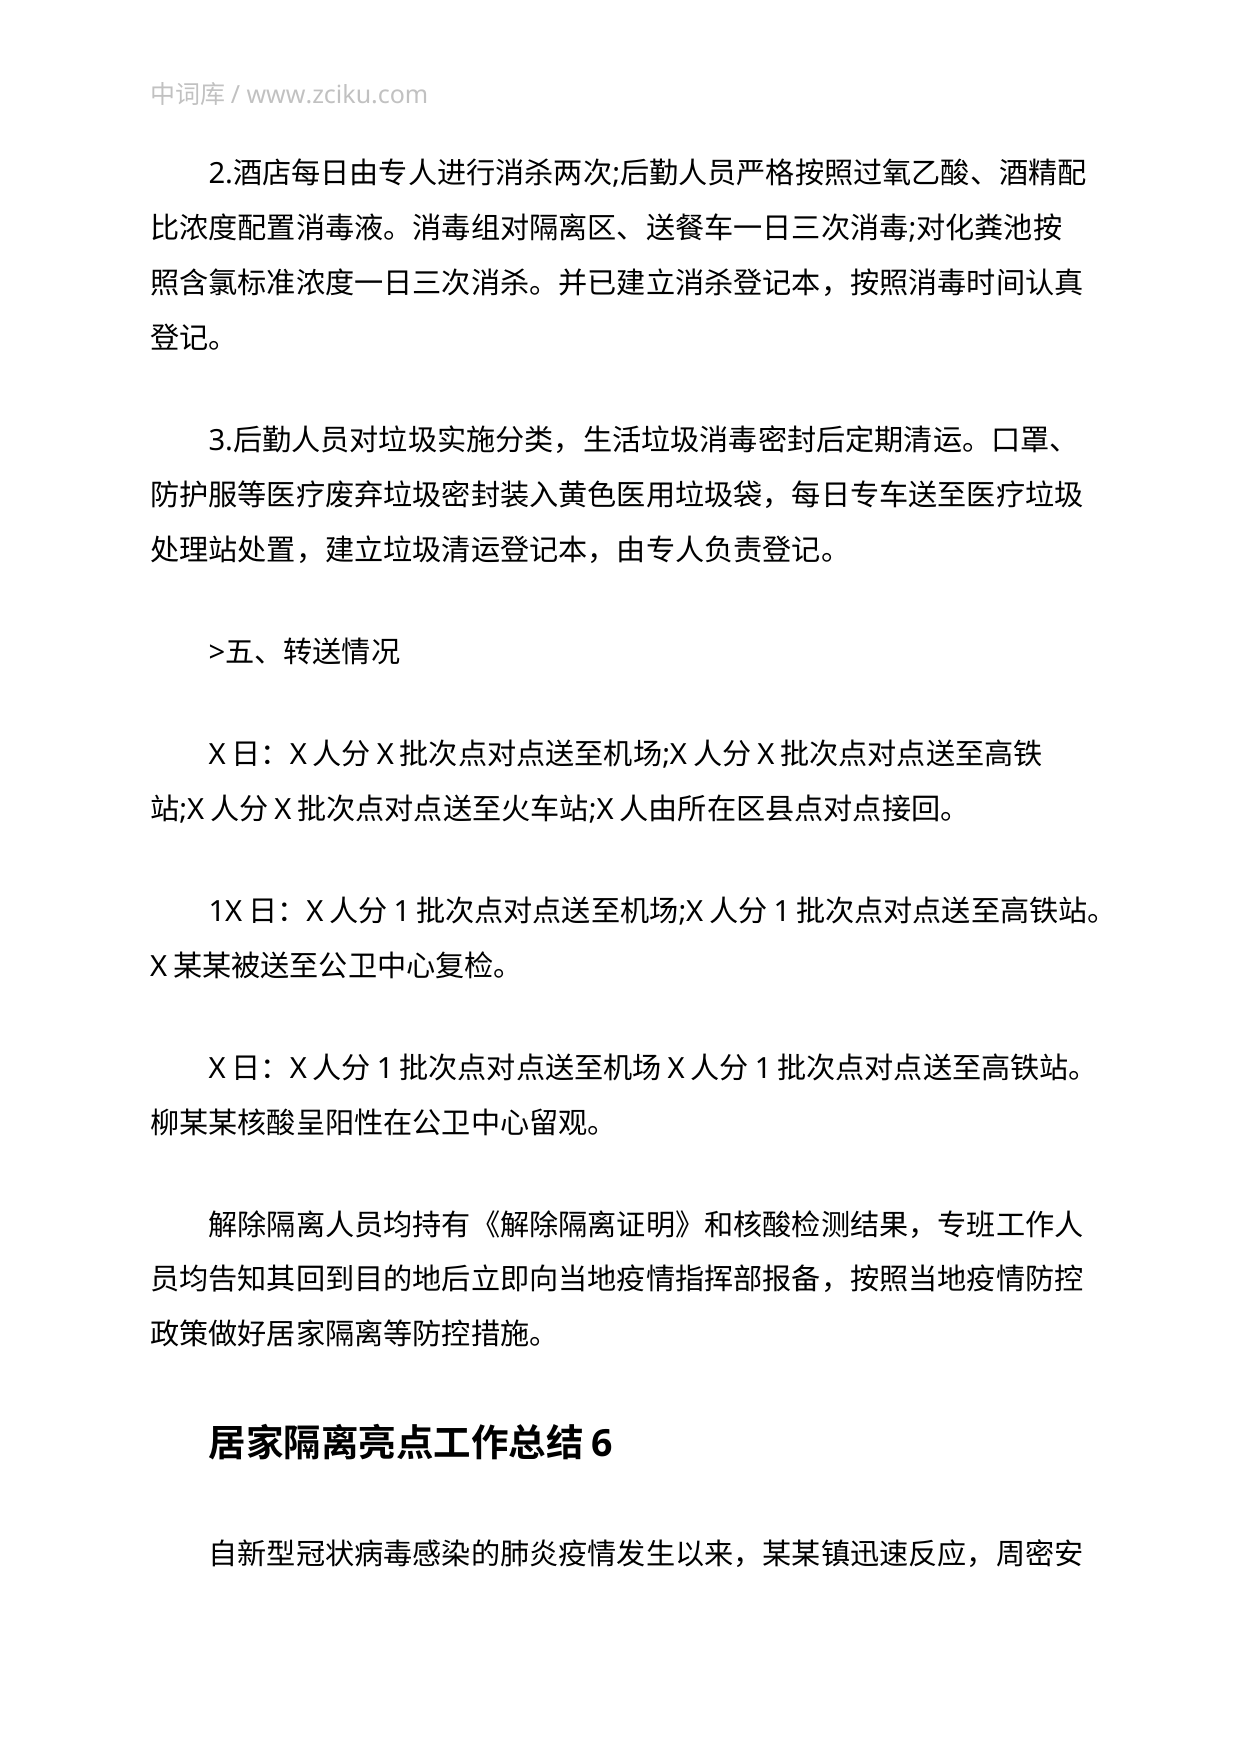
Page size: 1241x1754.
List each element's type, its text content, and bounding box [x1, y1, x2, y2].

text X日：X人分X批次点对点送至机场;X人分X批次点对点送至高铁站;X人分X批次点对点送至火车站;X人由所在区县点对点接回。 [150, 730, 1090, 828]
text 1X日：X人分1批次点对点送至机场;X人分1批次点对点送至高铁站。X某某被送至公卫中心复检。 [150, 887, 1090, 985]
text >五、转送情况 [150, 628, 1090, 671]
text X日：X人分1批次点对点送至机场X人分1批次点对点送至高铁站。柳某某核酸呈阳性在公卫中心留观。 [150, 1044, 1090, 1142]
text 解除隔离人员均持有《解除隔离证明》和核酸检测结果，专班工作人员均告知其回到目的地后立即向当地疫情指挥部报备，按照当地疫情防控政策做好居家隔离等防控措施。 [150, 1201, 1090, 1353]
text 2.酒店每日由专人进行消杀两次;后勤人员严格按照过氧乙酸、酒精配比浓度配置消毒液。消毒组对隔离区、送餐车一日三次消毒;对化粪池按照含氯标准浓度一日三次消杀。并已建立消杀登记本，按照消毒时间认真登记。 [150, 150, 1090, 357]
text 居家隔离亮点工作总结6 [150, 1413, 1090, 1467]
text 3.后勤人员对垃圾实施分类，生活垃圾消毒密封后定期清运。口罩、防护服等医疗废弃垃圾密封装入黄色医用垃圾袋，每日专车送至医疗垃圾处理站处置，建立垃圾清运登记本，由专人负责登记。 [150, 417, 1090, 569]
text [150, 1530, 1090, 1572]
